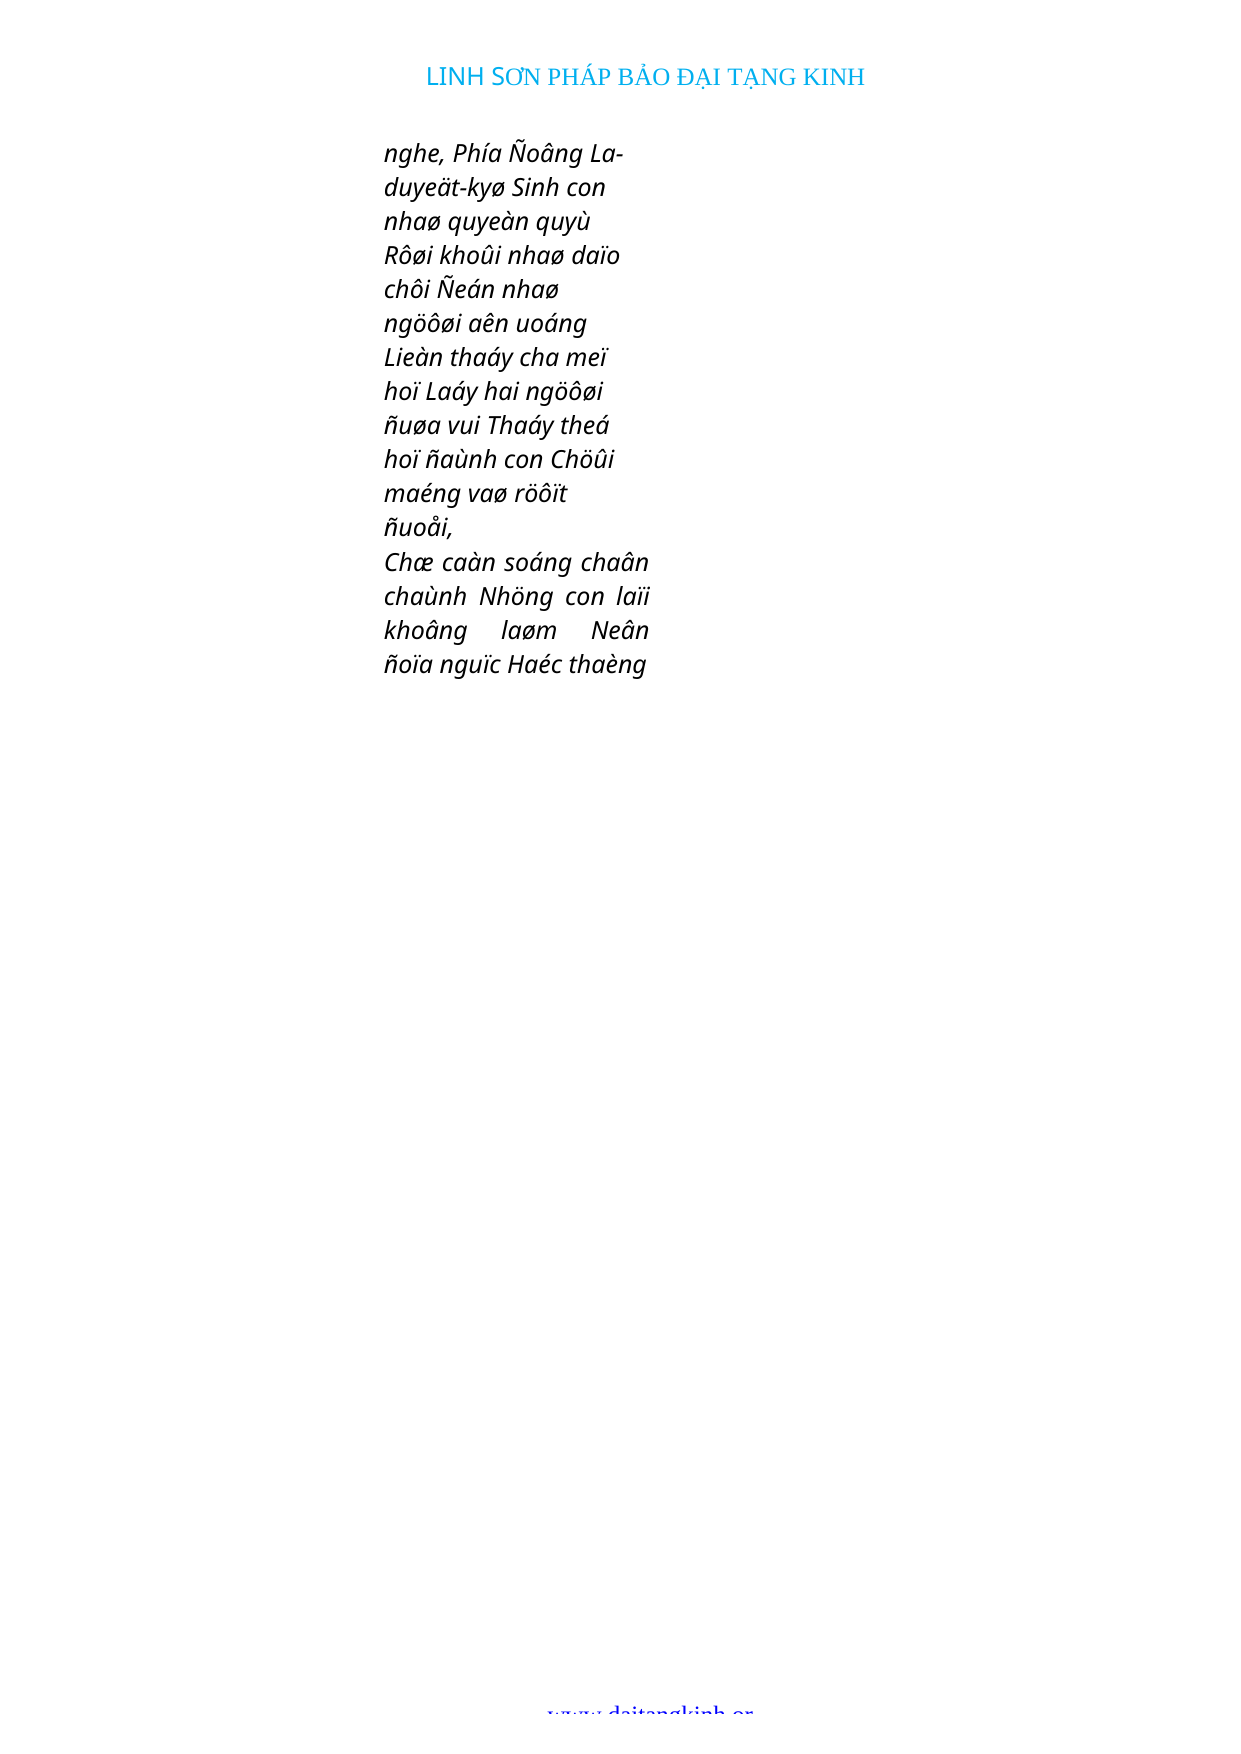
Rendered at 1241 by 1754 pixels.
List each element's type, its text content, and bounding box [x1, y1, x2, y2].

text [384, 135, 642, 544]
text Chæ caàn soáng chaân chaùnh Nhöng con laïi khoâng laøm Neân ñoïa nguïc Haéc thaèng [384, 544, 649, 680]
